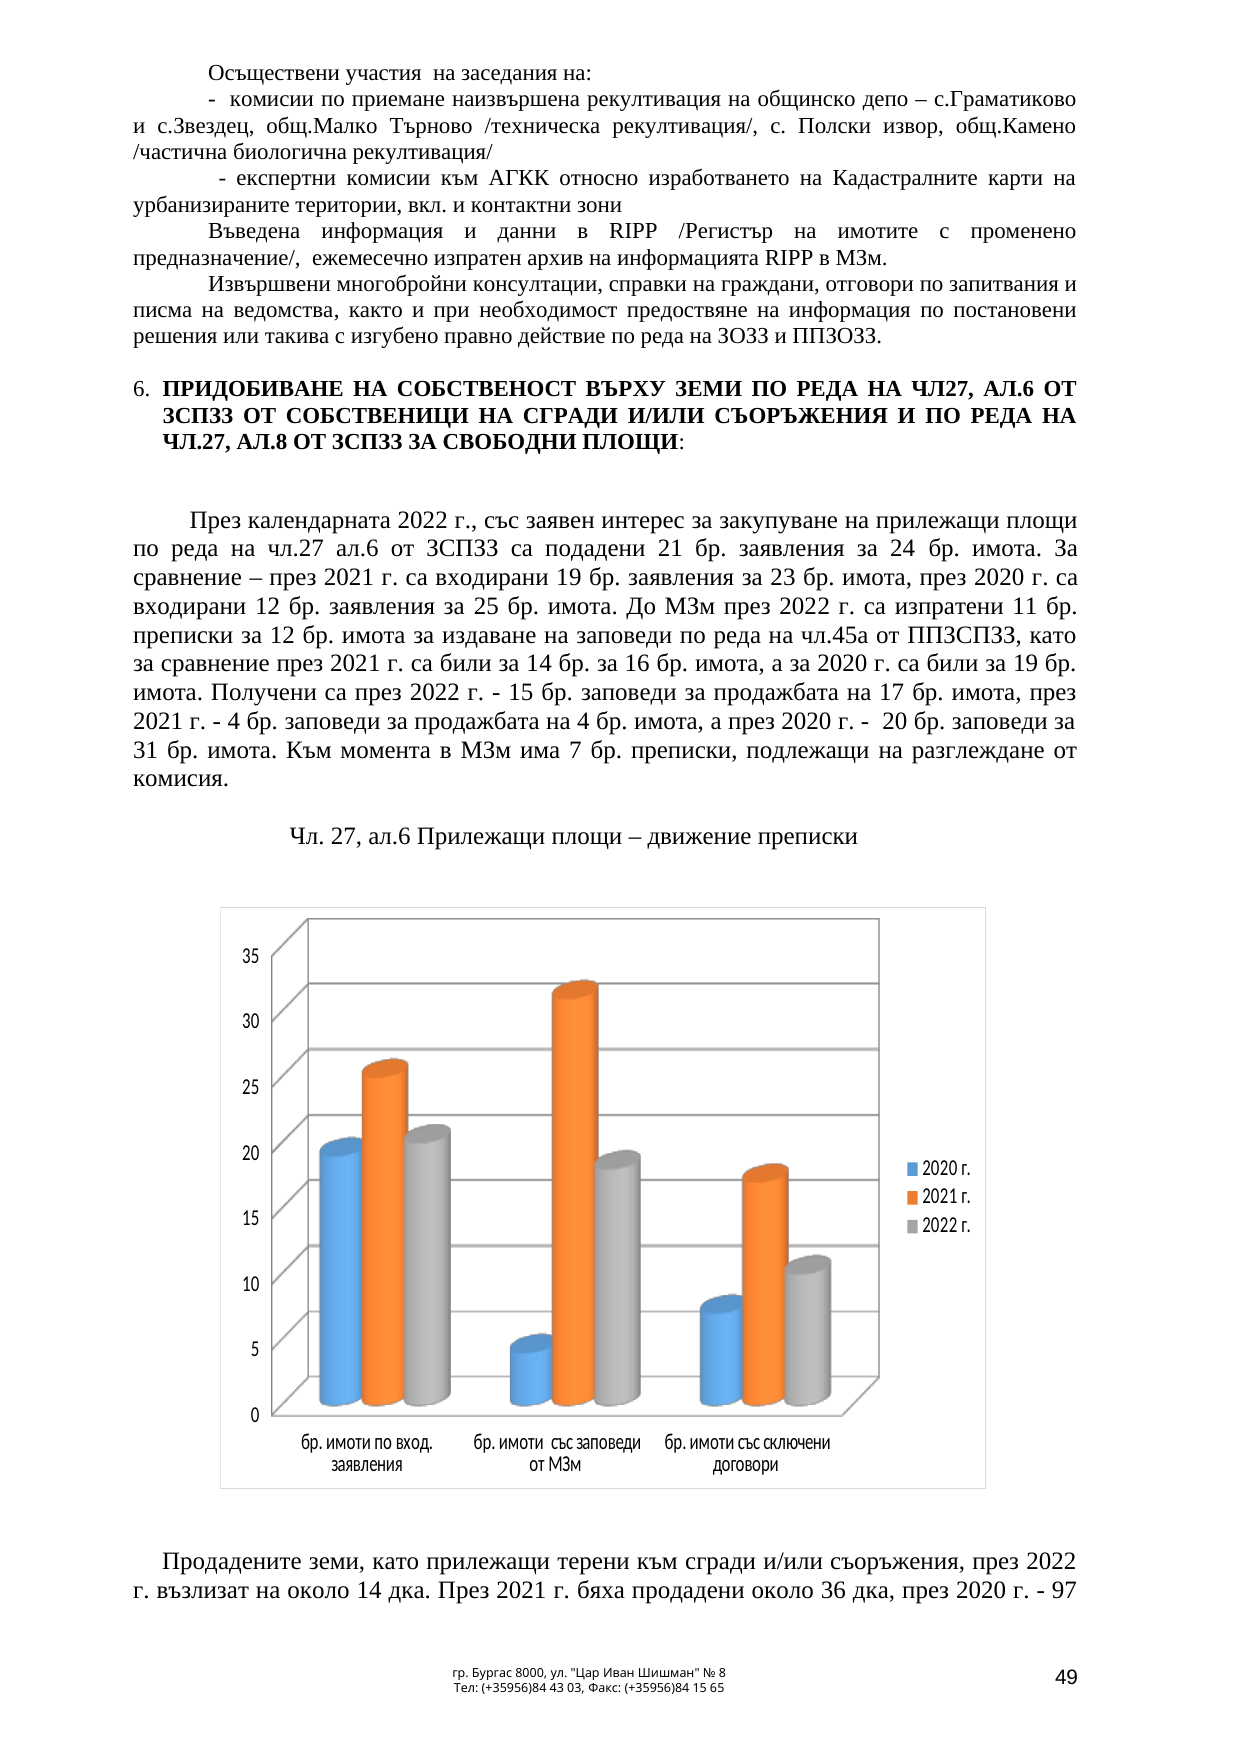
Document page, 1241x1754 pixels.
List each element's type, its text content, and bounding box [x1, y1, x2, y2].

text - комисии по приемане наизвършена рекултивация на общинско депо – с.Граматиково и с.Звездец, общ.Малко Търново /техническа рекултивация/, с. Полски извор, общ.Камено /частична биологична рекултивация/ [133, 85, 1078, 164]
text През календарната 2022 г., със заявен интерес за закупуване на прилежащи площи по реда на чл.27 ал.6 от ЗСПЗЗ са подадени 21 бр. заявления за 24 бр. имота. За сравнение – през 2021 г. са входирани 19 бр. заявления за 23 бр. имота, през 2020 г. са входирани 12 бр. заявления за 25 бр. имота. До МЗм през 2022 г. са изпратени 11 бр. преписки за 12 бр. имота за издаване на заповеди по реда на чл.45а от ППЗСПЗЗ, като за сравнение през 2021 г. са били за 14 бр. за 16 бр. имота, а за 2020 г. са били за 19 бр. имота. Получени са през 2022 г. - 15 бр. заповеди за продажбата на 17 бр. имота, през 2021 г. - 4 бр. заповеди за продажбата на 4 бр. имота, а през 2020 г. - 20 бр. заповеди за 31 бр. имота. Към момента в МЗм има 7 бр. преписки, подлежащи на разглеждане от комисия. [133, 505, 1078, 792]
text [133, 1546, 1078, 1603]
text - експертни комисии към АГКК относно изработването на Кадастралните карти на урбанизираните територии, вкл. и контактни зони [133, 164, 1078, 217]
text Чл. 27, ал.6 Прилежащи площи – движение преписки [133, 821, 1078, 850]
list ПРИДОБИВАНЕ НА СОБСТВЕНОСТ ВЪРХУ ЗЕМИ ПО РЕДА НА ЧЛ27, АЛ.6 ОТ ЗСПЗЗ ОТ СОБСТВЕНИЦИ НА СГРАДИ И/ИЛИ СЪОРЪЖЕНИЯ И ПО РЕДА НА ЧЛ.27, АЛ.8 ОТ ЗСПЗЗ ЗА СВОБОДНИ ПЛОЩИ: [133, 375, 1078, 454]
text Извършвени многобройни консултации, справки на граждани, отговори по запитвания и писма на ведомства, както и при необходимост предоствяне на информация по постановени решения или такива с изгубено правно действие по реда на ЗОЗЗ и ППЗОЗЗ. [133, 270, 1078, 349]
text Осъществени участия на заседания на: [133, 59, 1078, 85]
text Въведена информация и данни в RIPP /Регистър на имотите с променено предназначение/, ежемесечно изпратен архив на информацията RIPP в МЗм. [133, 217, 1078, 270]
